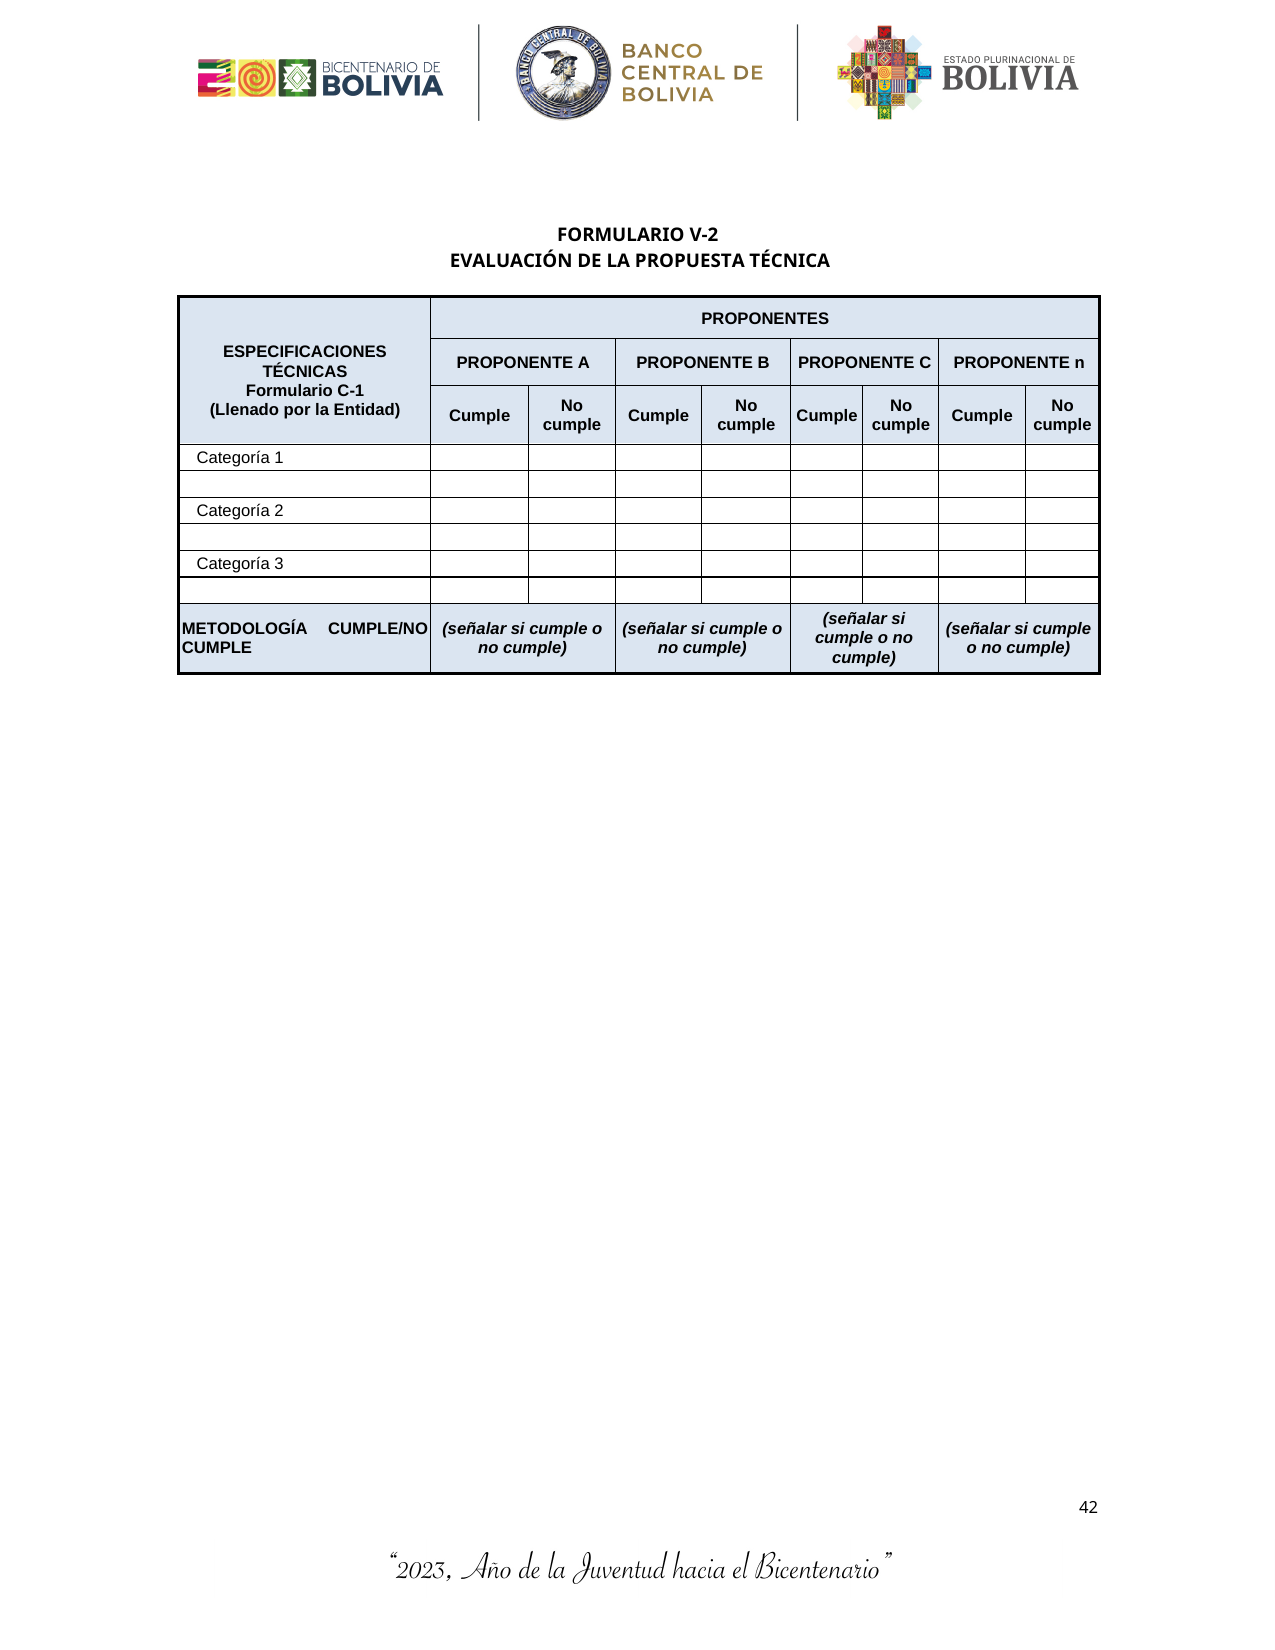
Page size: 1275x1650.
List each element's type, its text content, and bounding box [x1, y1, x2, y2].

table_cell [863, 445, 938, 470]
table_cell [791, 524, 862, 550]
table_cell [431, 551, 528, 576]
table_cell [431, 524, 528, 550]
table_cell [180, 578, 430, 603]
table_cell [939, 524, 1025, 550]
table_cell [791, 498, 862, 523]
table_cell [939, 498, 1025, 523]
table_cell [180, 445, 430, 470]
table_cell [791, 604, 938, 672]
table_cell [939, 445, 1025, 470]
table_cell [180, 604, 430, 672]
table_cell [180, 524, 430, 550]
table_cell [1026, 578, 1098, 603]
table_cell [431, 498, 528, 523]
picture [3, 1539, 1275, 1598]
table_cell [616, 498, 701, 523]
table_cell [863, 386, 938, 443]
text EVALUACIÓN DE LA PROPUESTA TÉCNICA [177, 247, 1098, 272]
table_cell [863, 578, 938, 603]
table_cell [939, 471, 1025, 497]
text FORMULARIO V-2 [177, 221, 1098, 247]
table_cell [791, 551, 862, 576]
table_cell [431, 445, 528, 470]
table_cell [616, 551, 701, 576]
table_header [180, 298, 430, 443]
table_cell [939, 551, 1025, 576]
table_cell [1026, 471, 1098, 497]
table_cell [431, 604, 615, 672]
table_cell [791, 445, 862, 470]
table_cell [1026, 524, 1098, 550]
picture [0, 8, 1275, 124]
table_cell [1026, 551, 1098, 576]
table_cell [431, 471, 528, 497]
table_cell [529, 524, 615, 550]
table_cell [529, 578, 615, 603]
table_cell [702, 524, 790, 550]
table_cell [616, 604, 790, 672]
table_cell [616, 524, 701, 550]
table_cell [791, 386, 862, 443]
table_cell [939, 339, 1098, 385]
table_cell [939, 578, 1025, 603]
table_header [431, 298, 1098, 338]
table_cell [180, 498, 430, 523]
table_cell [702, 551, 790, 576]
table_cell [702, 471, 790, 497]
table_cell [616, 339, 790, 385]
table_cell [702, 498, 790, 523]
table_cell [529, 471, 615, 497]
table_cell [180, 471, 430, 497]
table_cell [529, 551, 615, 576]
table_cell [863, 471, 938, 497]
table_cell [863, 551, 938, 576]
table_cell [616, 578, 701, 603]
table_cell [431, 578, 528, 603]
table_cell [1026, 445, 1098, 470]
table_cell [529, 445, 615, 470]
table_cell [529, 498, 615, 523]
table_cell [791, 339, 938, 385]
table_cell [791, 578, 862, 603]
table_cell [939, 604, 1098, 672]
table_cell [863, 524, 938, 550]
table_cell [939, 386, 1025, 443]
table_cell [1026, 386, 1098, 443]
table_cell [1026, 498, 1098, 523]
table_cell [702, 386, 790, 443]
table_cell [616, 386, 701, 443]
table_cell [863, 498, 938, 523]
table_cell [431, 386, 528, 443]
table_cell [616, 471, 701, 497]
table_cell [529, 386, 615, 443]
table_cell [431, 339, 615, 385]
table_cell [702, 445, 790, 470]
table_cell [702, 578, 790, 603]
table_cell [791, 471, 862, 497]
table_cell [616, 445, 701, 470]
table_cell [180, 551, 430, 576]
